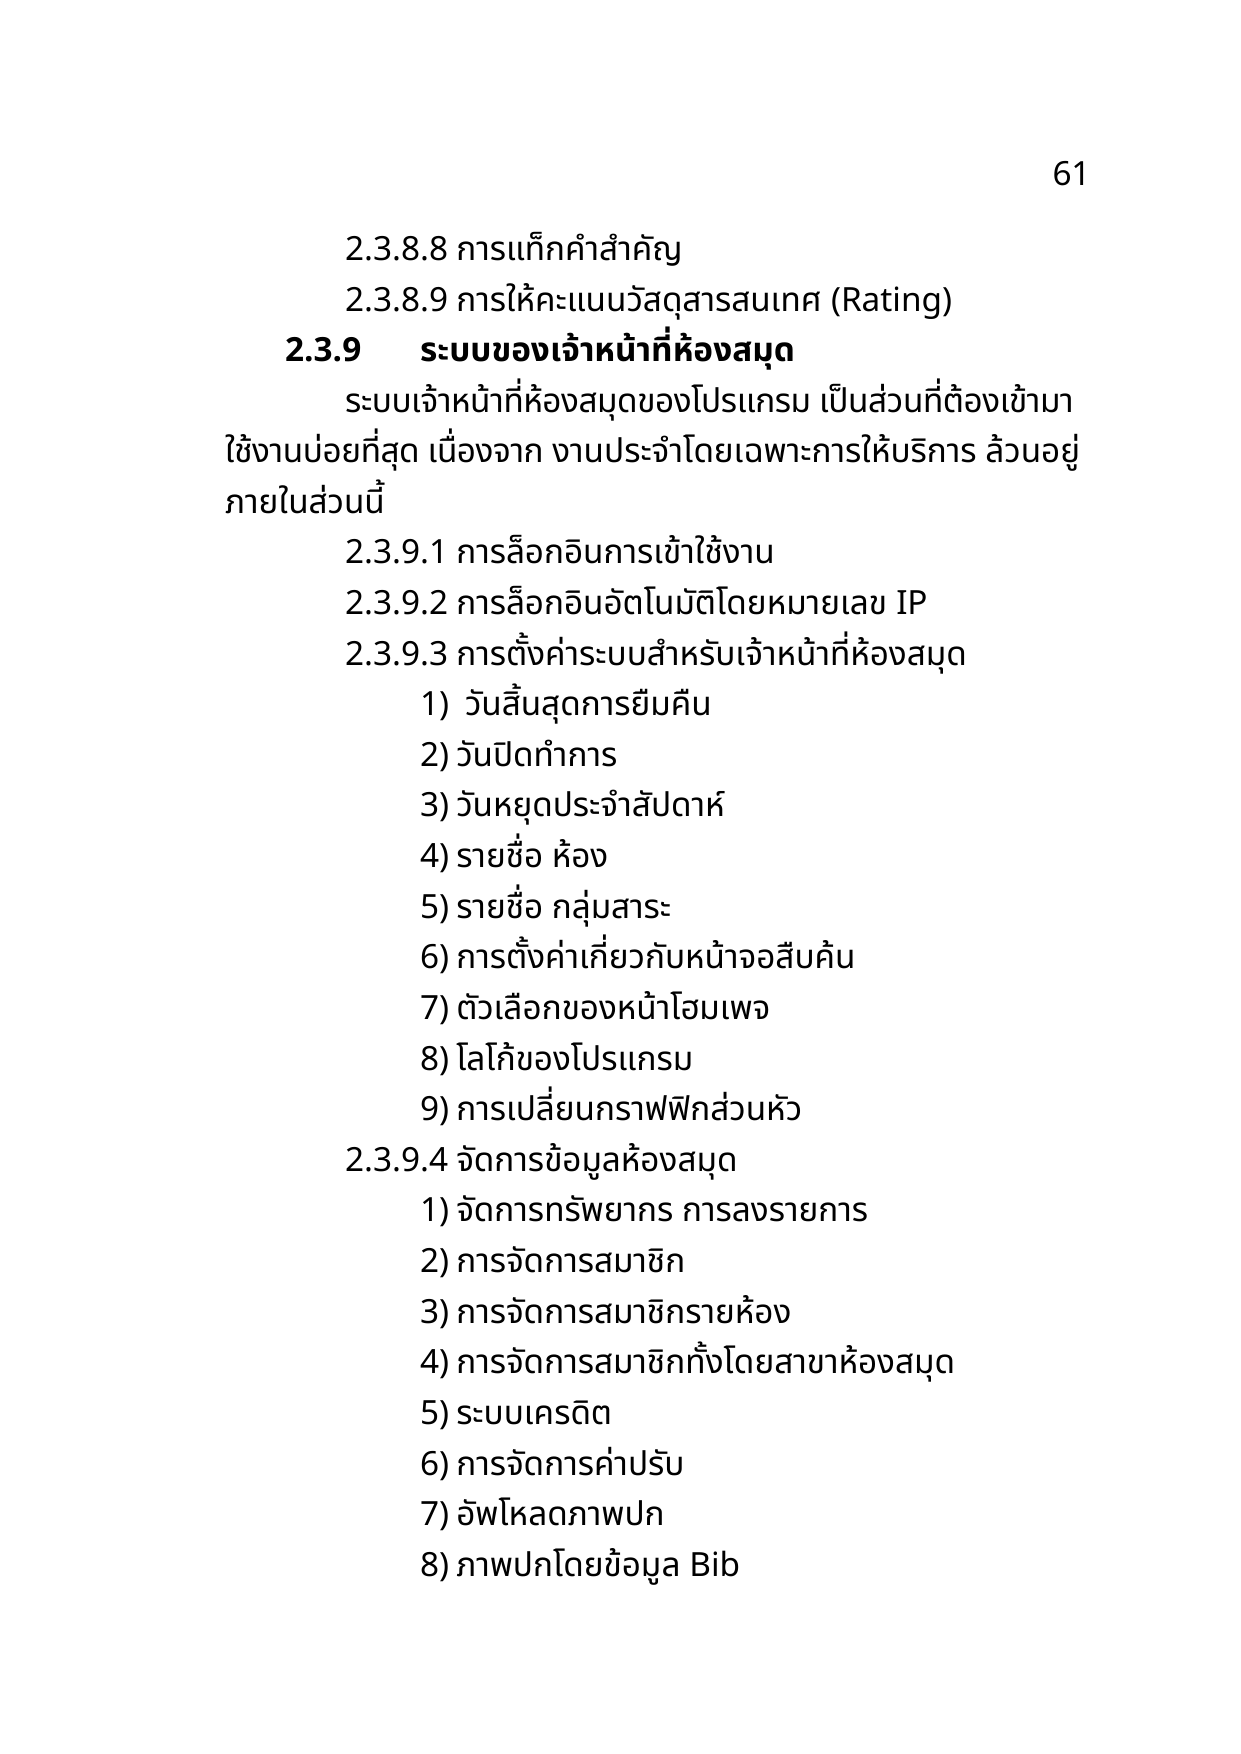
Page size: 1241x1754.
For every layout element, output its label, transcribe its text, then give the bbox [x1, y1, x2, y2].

text 6) การจัดการค่าปรับ [225, 1439, 1090, 1490]
text 2.3.9.2 การล็อกอินอัตโนมัติโดยหมายเลข IP [225, 579, 1090, 629]
text 5) ระบบเครดิต [225, 1389, 1090, 1439]
text 2.3.8.8 การแท็กคำสำคัญ [225, 225, 1090, 276]
text 8) ภาพปกโดยข้อมูล Bib [225, 1541, 1090, 1591]
text 9) การเปลี่ยนกราฟฟิกส่วนหัว [225, 1085, 1090, 1136]
text 1) จัดการทรัพยากร การลงรายการ [225, 1186, 1090, 1237]
text 5) รายชื่อ กลุ่มสาระ [225, 882, 1090, 933]
text ระบบเจ้าหน้าที่ห้องสมุดของโปรแกรม เป็นส่วนที่ต้องเข้ามาใช้งานบ่อยที่สุด เนื่องจาก งานประจำโดยเฉพาะการให้บริการ ล้วนอยู่ภายในส่วนนี้ [225, 377, 1090, 528]
text 4) รายชื่อ ห้อง [225, 832, 1090, 882]
text 2.3.9.3 การตั้งค่าระบบสำหรับเจ้าหน้าที่ห้องสมุด [225, 629, 1090, 680]
text 2.3.9.4 จัดการข้อมูลห้องสมุด [225, 1136, 1090, 1186]
text 2.3.8.9 การให้คะแนนวัสดุสารสนเทศ (Rating) [225, 276, 1090, 326]
text 8) โลโก้ของโปรแกรม [225, 1034, 1090, 1085]
text 2) วันปิดทำการ [225, 731, 1090, 781]
text 1) วันสิ้นสุดการยืมคืน [225, 680, 1090, 731]
text 2.3.9.1 การล็อกอินการเข้าใช้งาน [225, 528, 1090, 579]
text 7) ตัวเลือกของหน้าโฮมเพจ [225, 984, 1090, 1034]
text 3) การจัดการสมาชิกรายห้อง [225, 1287, 1090, 1338]
text 4) การจัดการสมาชิกทั้งโดยสาขาห้องสมุด [225, 1338, 1090, 1389]
text 3) วันหยุดประจำสัปดาห์ [225, 781, 1090, 832]
text 7) อัพโหลดภาพปก [225, 1490, 1090, 1541]
subtitle 2.3.9 ระบบของเจ้าหน้าที่ห้องสมุด [225, 326, 1090, 377]
text 6) การตั้งค่าเกี่ยวกับหน้าจอสืบค้น [225, 933, 1090, 984]
text 2) การจัดการสมาชิก [225, 1237, 1090, 1287]
